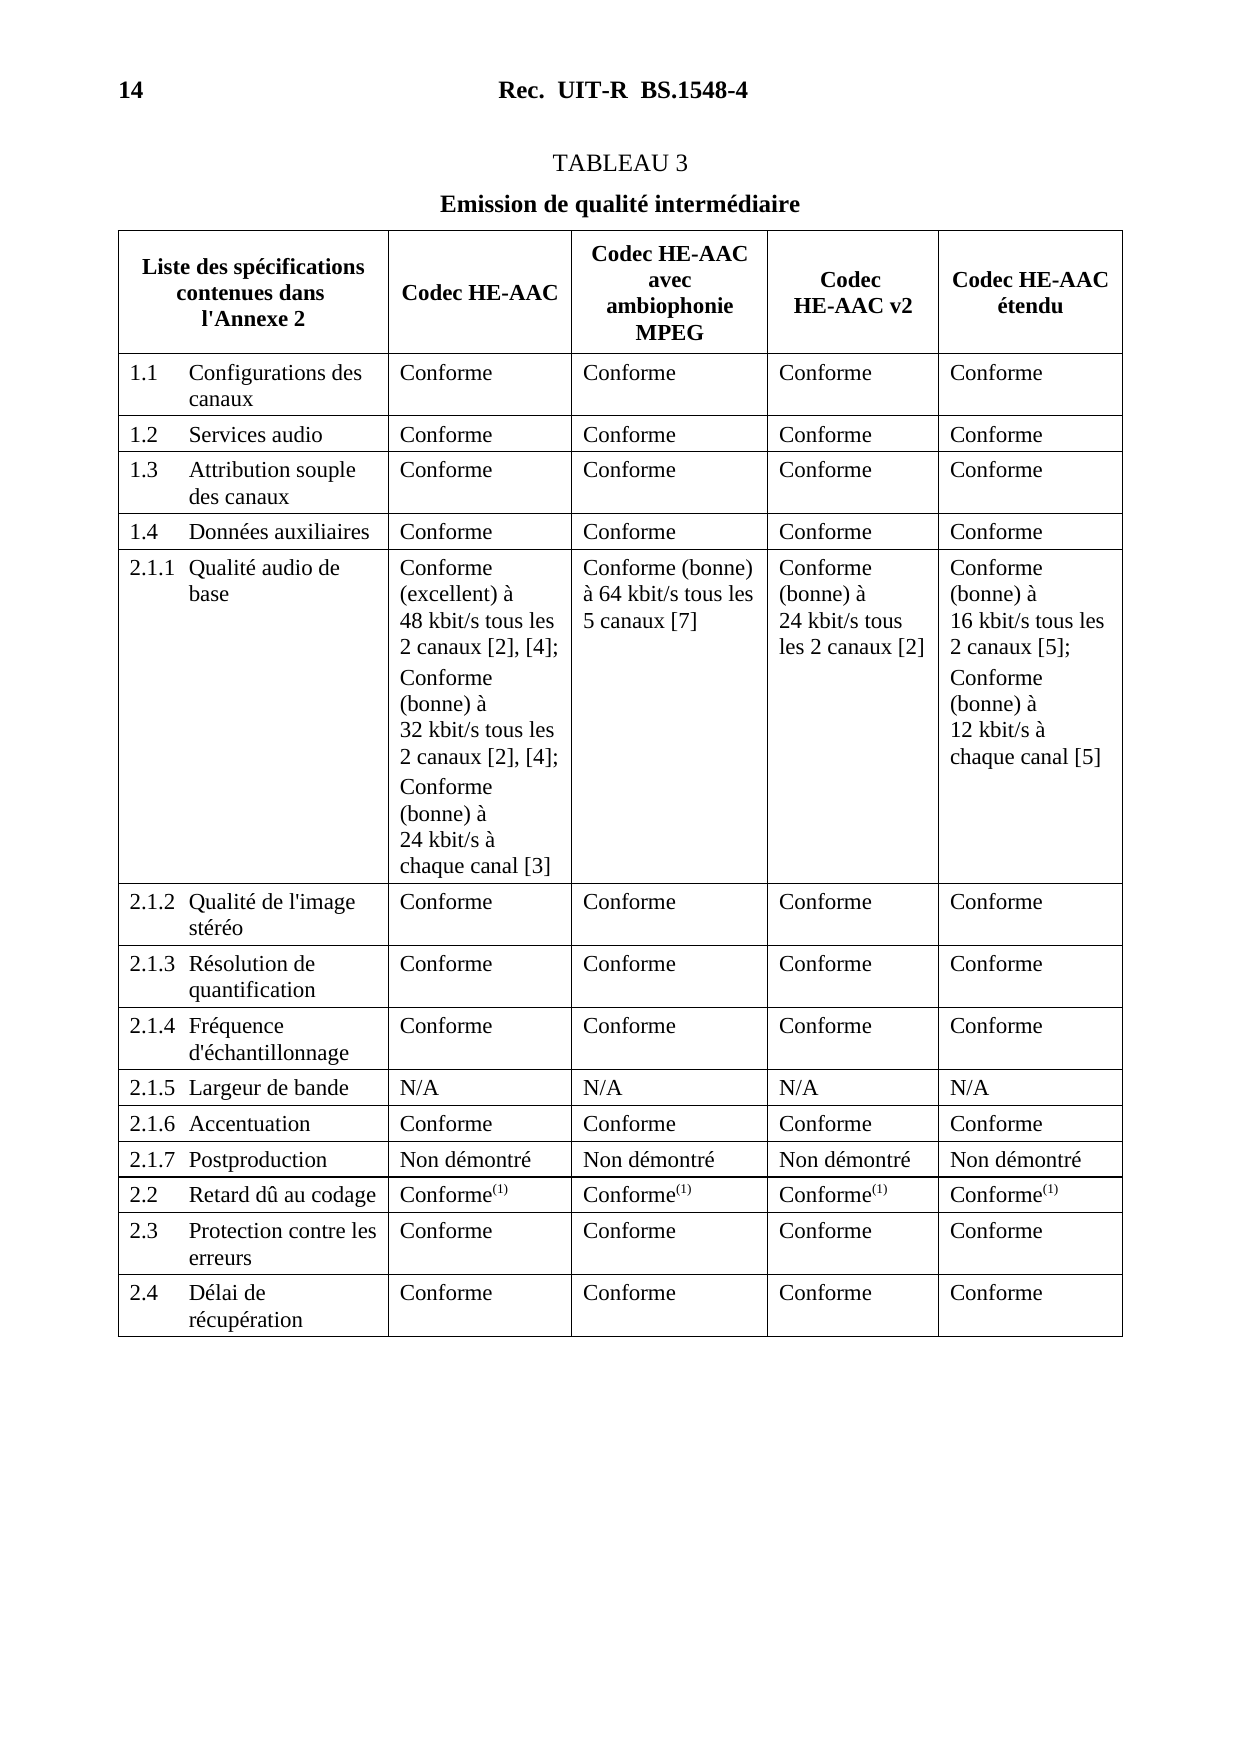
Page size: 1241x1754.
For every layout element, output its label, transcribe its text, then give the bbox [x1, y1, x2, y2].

table_cell Conforme [572, 946, 767, 1007]
table_cell Conforme [389, 1275, 571, 1336]
table_cell Conforme [572, 884, 767, 945]
table_cell 2.3 Protection contre les erreurs [119, 1213, 388, 1274]
table_cell Conforme [768, 354, 938, 415]
table_cell Conforme (bonne) à 24 kbit/s tous les 2 canaux [2] [768, 550, 938, 883]
table_cell Conforme [389, 354, 571, 415]
table_cell Conforme [939, 1275, 1122, 1336]
table_cell Conforme [939, 514, 1122, 549]
table_cell Conforme [768, 1106, 938, 1141]
table_cell 2.1.2 Qualité de l'image stéréo [119, 884, 388, 945]
table_cell 2.1.4 Fréquence d'échantillonnage [119, 1008, 388, 1069]
table_cell Conforme [939, 946, 1122, 1007]
table_cell Conforme(1) [939, 1178, 1122, 1212]
table_cell Conforme [389, 416, 571, 451]
table_cell N/A [768, 1070, 938, 1105]
table_cell Conforme [389, 1008, 571, 1069]
title Emission de qualité intermédiaire [118, 189, 1122, 218]
table_cell Conforme [389, 1213, 571, 1274]
table_cell Conforme [939, 416, 1122, 451]
table_cell Conforme [768, 884, 938, 945]
table_cell Conforme [768, 1213, 938, 1274]
table_cell Conforme [939, 884, 1122, 945]
table_cell Conforme [939, 1213, 1122, 1274]
table_cell Conforme [389, 1106, 571, 1141]
table_cell Conforme [572, 1275, 767, 1336]
table_cell Conforme [572, 514, 767, 549]
table_cell Conforme (bonne) à 16 kbit/s tous les 2 canaux [5]; Conforme (bonne) à 12 kbit/s à chaque canal [5] [939, 550, 1122, 883]
table_cell 2.1.3 Résolution de quantification [119, 946, 388, 1007]
table_cell N/A [389, 1070, 571, 1105]
table_cell N/A [939, 1070, 1122, 1105]
table_header Liste des spécifications contenues dans l'Annexe 2 [119, 231, 388, 353]
table_cell Conforme [389, 884, 571, 945]
table_cell Conforme [389, 452, 571, 513]
table_cell Conforme [572, 354, 767, 415]
table_cell 2.2 Retard dû au codage [119, 1178, 388, 1212]
table_cell Conforme [768, 452, 938, 513]
table_cell Conforme(1) [389, 1178, 571, 1212]
table_cell Conforme [572, 1213, 767, 1274]
table_header Codec HE-AAC [389, 231, 571, 353]
table_cell Conforme [939, 1008, 1122, 1069]
table_cell Conforme [768, 416, 938, 451]
table_cell Conforme [939, 354, 1122, 415]
table_cell Conforme [389, 514, 571, 549]
table_cell Non démontré [939, 1142, 1122, 1176]
table_cell 2.1.6 Accentuation [119, 1106, 388, 1141]
table_cell Conforme [572, 416, 767, 451]
table_cell 1.3 Attribution souple des canaux [119, 452, 388, 513]
table_header Codec HE-AAC v2 [768, 231, 938, 353]
table_cell Conforme [768, 1275, 938, 1336]
table_cell 1.2 Services audio [119, 416, 388, 451]
table_cell Conforme [768, 514, 938, 549]
table_cell Conforme (excellent) à 48 kbit/s tous les 2 canaux [2], [4]; Conforme (bonne) à 32 kbit/s tous les 2 canaux [2], [4]; Conforme (bonne) à 24 kbit/s à chaque canal [3] [389, 550, 571, 883]
table_cell Non démontré [389, 1142, 571, 1176]
table_cell 2.1.7 Postproduction [119, 1142, 388, 1176]
table_cell Conforme [572, 1106, 767, 1141]
table_cell Conforme [572, 452, 767, 513]
table_cell 1.4 Données auxiliaires [119, 514, 388, 549]
table_cell Conforme(1) [768, 1178, 938, 1212]
table_cell 2.1.1 Qualité audio de base [119, 550, 388, 883]
text TABLEAU 3 [118, 148, 1122, 176]
table_cell Non démontré [768, 1142, 938, 1176]
table_cell 2.4 Délai de récupération [119, 1275, 388, 1336]
table_header Codec HE-AAC avec ambiophonie MPEG [572, 231, 767, 353]
table_cell Conforme(1) [572, 1178, 767, 1212]
table_header Codec HE-AAC étendu [939, 231, 1122, 353]
table_cell N/A [572, 1070, 767, 1105]
table_cell Non démontré [572, 1142, 767, 1176]
table_cell Conforme [768, 1008, 938, 1069]
table_cell 2.1.5 Largeur de bande [119, 1070, 388, 1105]
table_cell Conforme [572, 1008, 767, 1069]
table_cell Conforme [939, 1106, 1122, 1141]
table_cell Conforme [768, 946, 938, 1007]
table_cell Conforme (bonne) à 64 kbit/s tous les 5 canaux [7] [572, 550, 767, 883]
table_cell Conforme [389, 946, 571, 1007]
table_cell Conforme [939, 452, 1122, 513]
table_cell 1.1 Configurations des canaux [119, 354, 388, 415]
